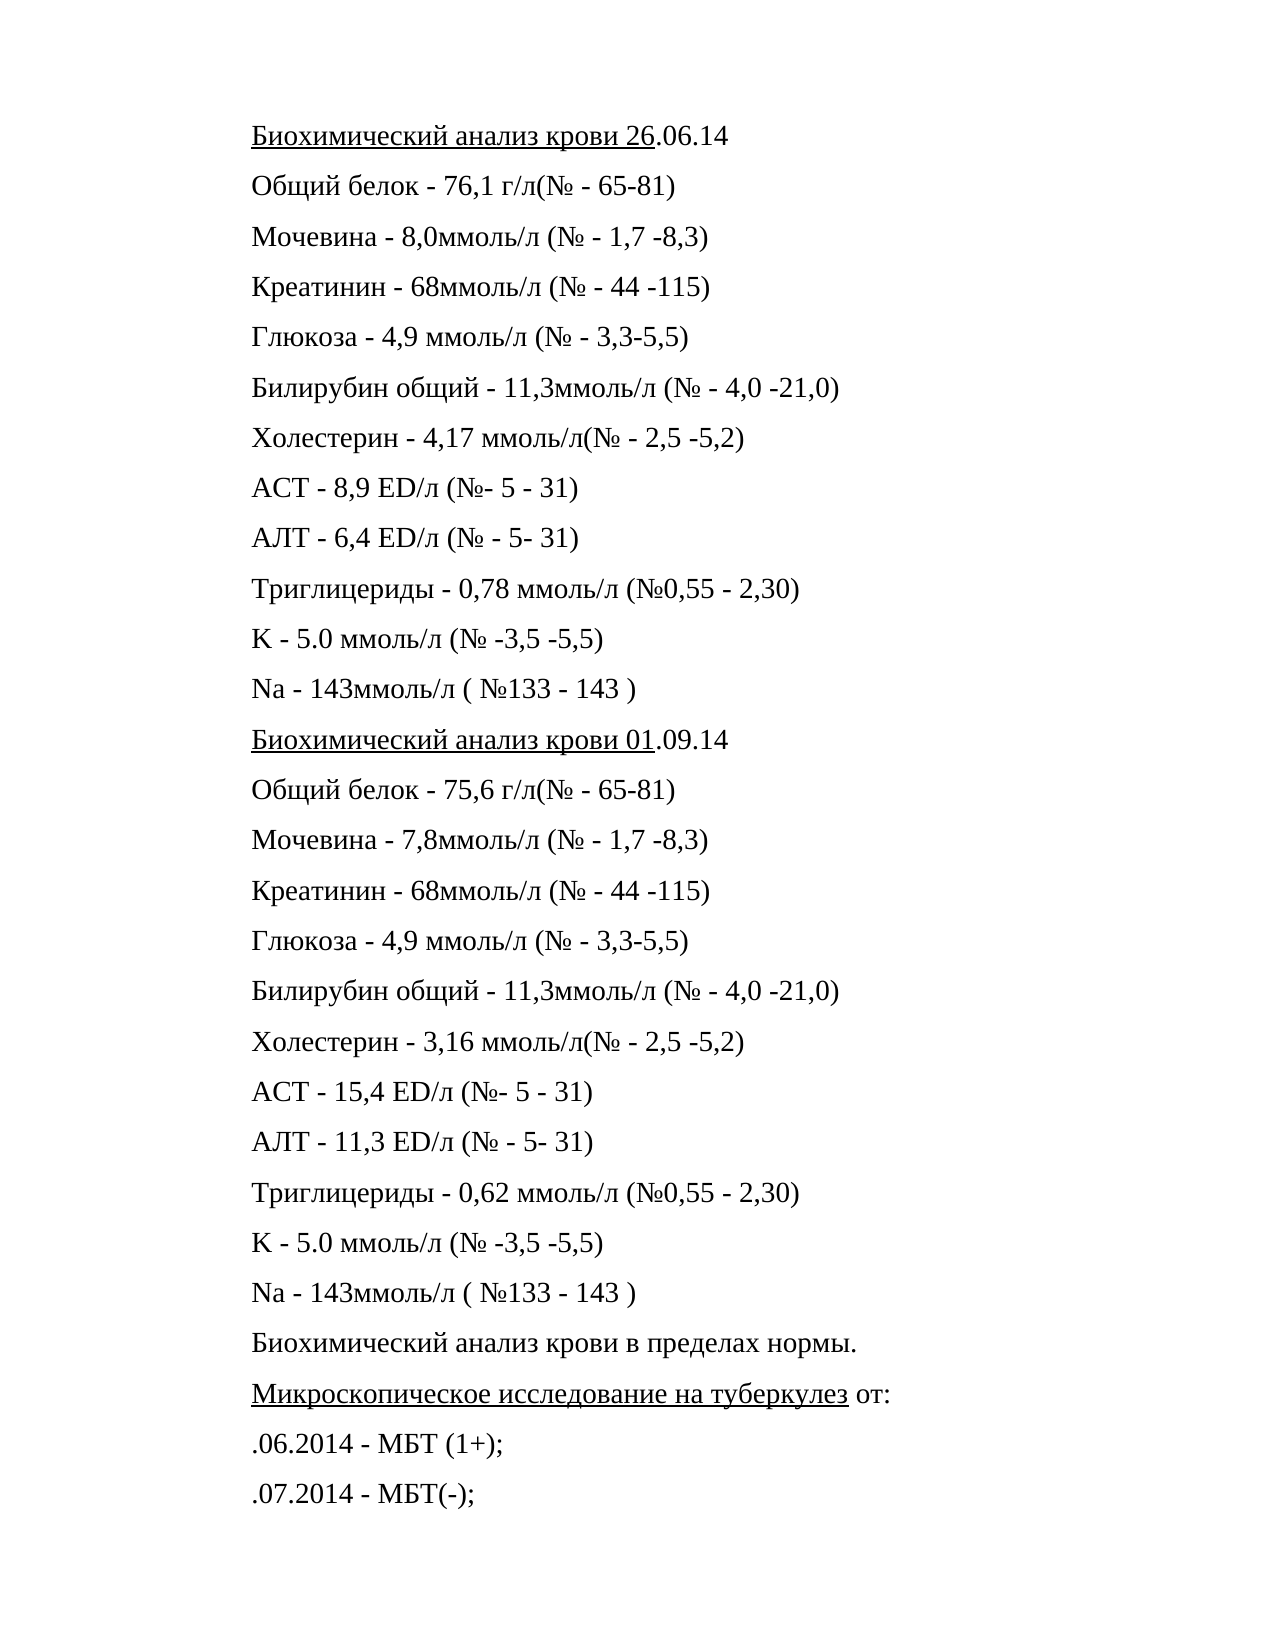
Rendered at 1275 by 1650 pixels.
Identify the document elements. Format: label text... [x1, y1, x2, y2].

text Триглицериды - 0,78 ммоль/л (№0,55 - 2,30) [177, 571, 1186, 604]
text Билирубин общий - 11,3ммоль/л (№ - 4,0 -21,0) [177, 370, 1186, 403]
text Глюкоза - 4,9 ммоль/л (№ - 3,3-5,5) [177, 923, 1186, 957]
text Общий белок - 76,1 г/л(№ - 65-81) [177, 168, 1186, 202]
text Биохимический анализ крови 26.06.14 [177, 118, 1186, 152]
text Холестерин - 3,16 ммоль/л(№ - 2,5 -5,2) [177, 1024, 1186, 1057]
text .07.2014 - МБТ(-); [177, 1477, 1186, 1510]
text Биохимический анализ крови 01.09.14 [177, 722, 1186, 755]
text Na - 143ммоль/л ( №133 - 143 ) [177, 1275, 1186, 1309]
text Микроскопическое исследование на туберкулез от: [177, 1376, 1186, 1409]
text Общий белок - 75,6 г/л(№ - 65-81) [177, 772, 1186, 806]
text АЛТ - 6,4 ED/л (№ - 5- 31) [177, 521, 1186, 554]
text Глюкоза - 4,9 ммоль/л (№ - 3,3-5,5) [177, 319, 1186, 353]
text Креатинин - 68ммоль/л (№ - 44 -115) [177, 269, 1186, 303]
text АСТ - 8,9 ED/л (№- 5 - 31) [177, 470, 1186, 504]
text Na - 143ммоль/л ( №133 - 143 ) [177, 672, 1186, 705]
text K - 5.0 ммоль/л (№ -3,5 -5,5) [177, 621, 1186, 655]
text Биохимический анализ крови в пределах нормы. [177, 1326, 1186, 1359]
text Холестерин - 4,17 ммоль/л(№ - 2,5 -5,2) [177, 420, 1186, 453]
text K - 5.0 ммоль/л (№ -3,5 -5,5) [177, 1225, 1186, 1258]
text Мочевина - 7,8ммоль/л (№ - 1,7 -8,3) [177, 822, 1186, 856]
text Креатинин - 68ммоль/л (№ - 44 -115) [177, 873, 1186, 906]
text Триглицериды - 0,62 ммоль/л (№0,55 - 2,30) [177, 1175, 1186, 1208]
text АСТ - 15,4 ED/л (№- 5 - 31) [177, 1074, 1186, 1108]
text .06.2014 - МБТ (1+); [177, 1426, 1186, 1460]
text Мочевина - 8,0ммоль/л (№ - 1,7 -8,3) [177, 219, 1186, 252]
text Билирубин общий - 11,3ммоль/л (№ - 4,0 -21,0) [177, 973, 1186, 1007]
text АЛТ - 11,3 ED/л (№ - 5- 31) [177, 1124, 1186, 1158]
